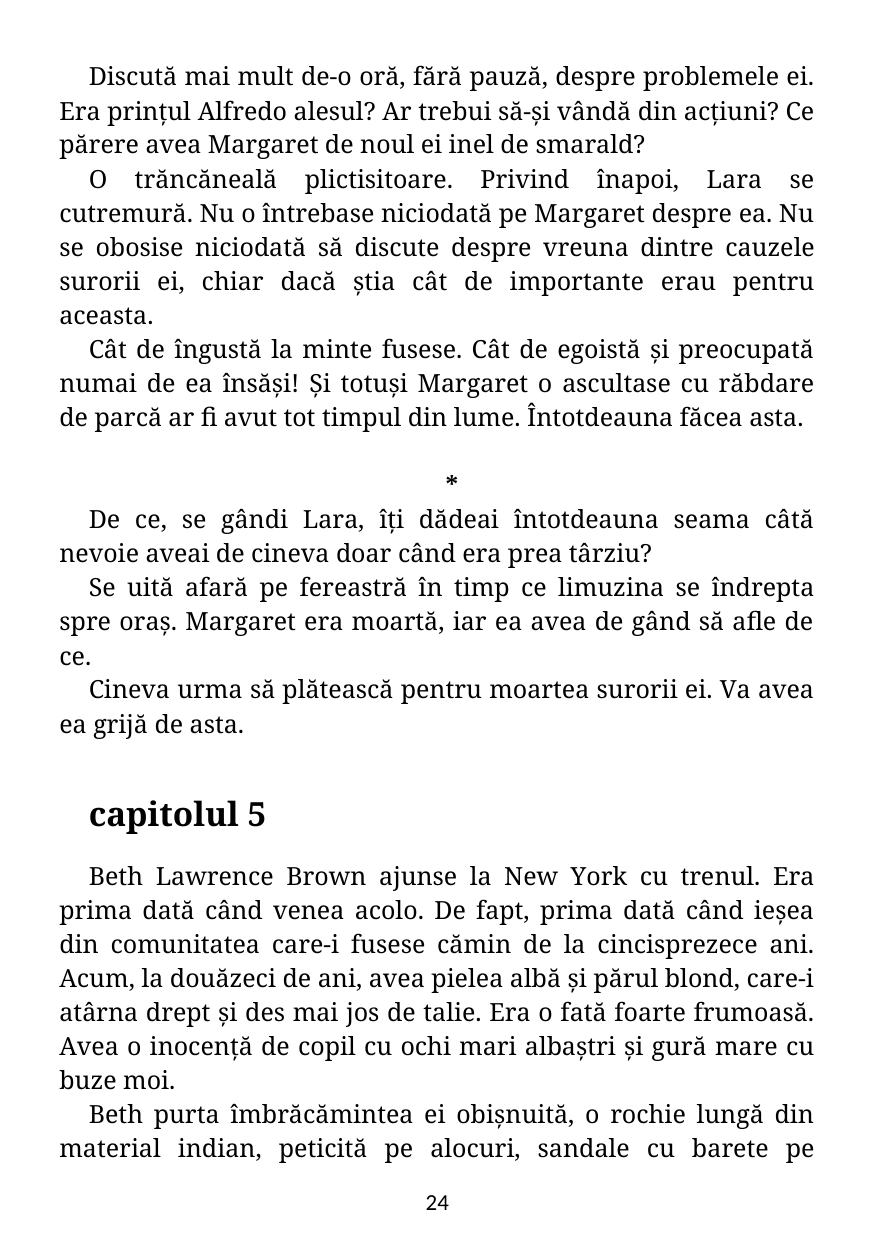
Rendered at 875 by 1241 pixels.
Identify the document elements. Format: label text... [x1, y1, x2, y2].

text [59, 1097, 815, 1165]
text O trăncăneală plictisitoare. Privind înapoi, Lara se cutremură. Nu o întrebase niciodată pe Margaret despre ea. Nu se obosise niciodată să discute despre vreuna dintre cauzele surorii ei, chiar dacă ştia cât de importante erau pentru aceasta. [59, 161, 815, 332]
text Cineva urma să plătească pentru moartea surorii ei. Va avea ea grijă de asta. [59, 672, 815, 740]
text Discută mai mult de-o oră, fără pauză, despre problemele ei. Era prinţul Alfredo alesul? Ar trebui să-şi vândă din acţiuni? Ce părere avea Margaret de noul ei inel de smarald? [59, 59, 815, 161]
text Beth Lawrence Brown ajunse la New York cu trenul. Era prima dată când venea acolo. De fapt, prima dată când ieşea din comunitatea care-i fusese cămin de la cincisprezece ani. Acum, la douăzeci de ani, avea pielea albă şi părul blond, care-i atârna drept şi des mai jos de talie. Era o fată foarte frumoasă. Avea o inocenţă de copil cu ochi mari albaştri şi gură mare cu buze moi. [59, 858, 815, 1097]
text Se uită afară pe fereastră în timp ce limuzina se îndrepta spre oraş. Margaret era moartă, iar ea avea de gând să afle de ce. [59, 570, 815, 672]
text De ce, se gândi Lara, îţi dădeai întotdeauna seama câtă nevoie aveai de cineva doar când era prea târziu? [59, 502, 815, 570]
text Cât de îngustă la minte fusese. Cât de egoistă şi preocupată numai de ea însăşi! Şi totuşi Margaret o ascultase cu răbdare de parcă ar fi avut tot timpul din lume. Întotdeauna făcea asta. [59, 332, 815, 434]
text * [59, 468, 815, 502]
subtitle capitolul 5 [59, 790, 815, 836]
